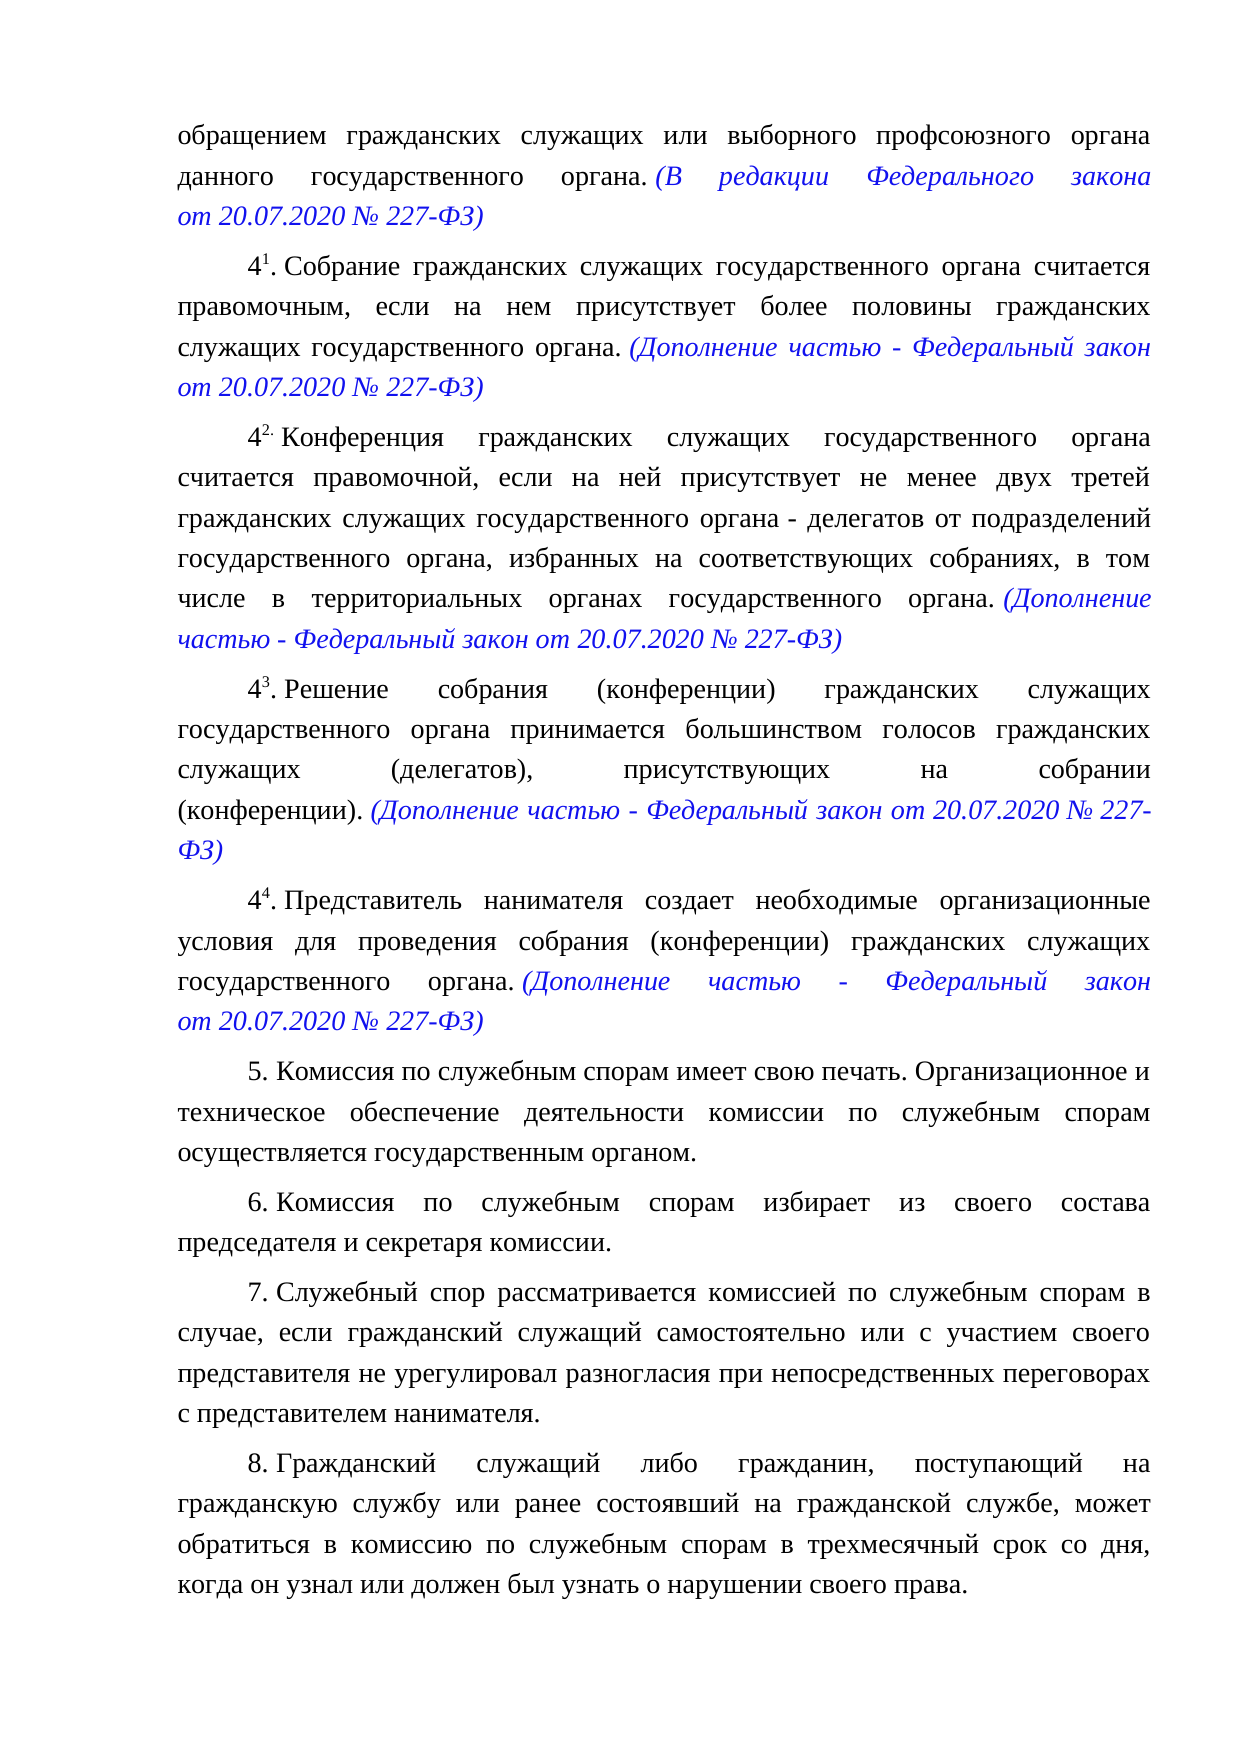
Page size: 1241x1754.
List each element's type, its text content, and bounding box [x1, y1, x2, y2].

text 43. Решение собрания (конференции) гражданских служащих государственного органа принимается большинством голосов гражданских служащих (делегатов), присутствующих на собрании (конференции). (Дополнение частью - Федеральный закон от 20.07.2020 № 227-ФЗ) [177, 672, 1152, 866]
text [177, 118, 1152, 231]
text 6. Комиссия по служебным спорам избирает из своего состава председателя и секретаря комиссии. [177, 1185, 1152, 1258]
text 8. Гражданский служащий либо гражданин, поступающий на гражданскую службу или ранее состоявший на гражданской службе, может обратиться в комиссию по служебным спорам в трехмесячный срок со дня, когда он узнал или должен был узнать о нарушении своего права. [177, 1446, 1152, 1600]
text 7. Служебный спор рассматривается комиссией по служебным спорам в случае, если гражданский служащий самостоятельно или с участием своего представителя не урегулировал разногласия при непосредственных переговорах с представителем нанимателя. [177, 1275, 1152, 1429]
text 5. Комиссия по служебным спорам имеет свою печать. Организационное и техническое обеспечение деятельности комиссии по служебным спорам осуществляется государственным органом. [177, 1054, 1152, 1167]
text 42. Конференция гражданских служащих государственного органа считается правомочной, если на ней присутствует не менее двух третей гражданских служащих государственного органа - делегатов от подразделений государственного органа, избранных на соответствующих собраниях, в том числе в территориальных органах государственного органа. (Дополнение частью - Федеральный закон от 20.07.2020 № 227-ФЗ) [177, 420, 1152, 654]
text 44. Представитель нанимателя создает необходимые организационные условия для проведения собрания (конференции) гражданских служащих государственного органа. (Дополнение частью - Федеральный закон от 20.07.2020 № 227-ФЗ) [177, 883, 1152, 1037]
text 41. Собрание гражданских служащих государственного органа считается правомочным, если на нем присутствует более половины гражданских служащих государственного органа. (Дополнение частью - Федеральный закон от 20.07.2020 № 227-ФЗ) [177, 249, 1152, 402]
